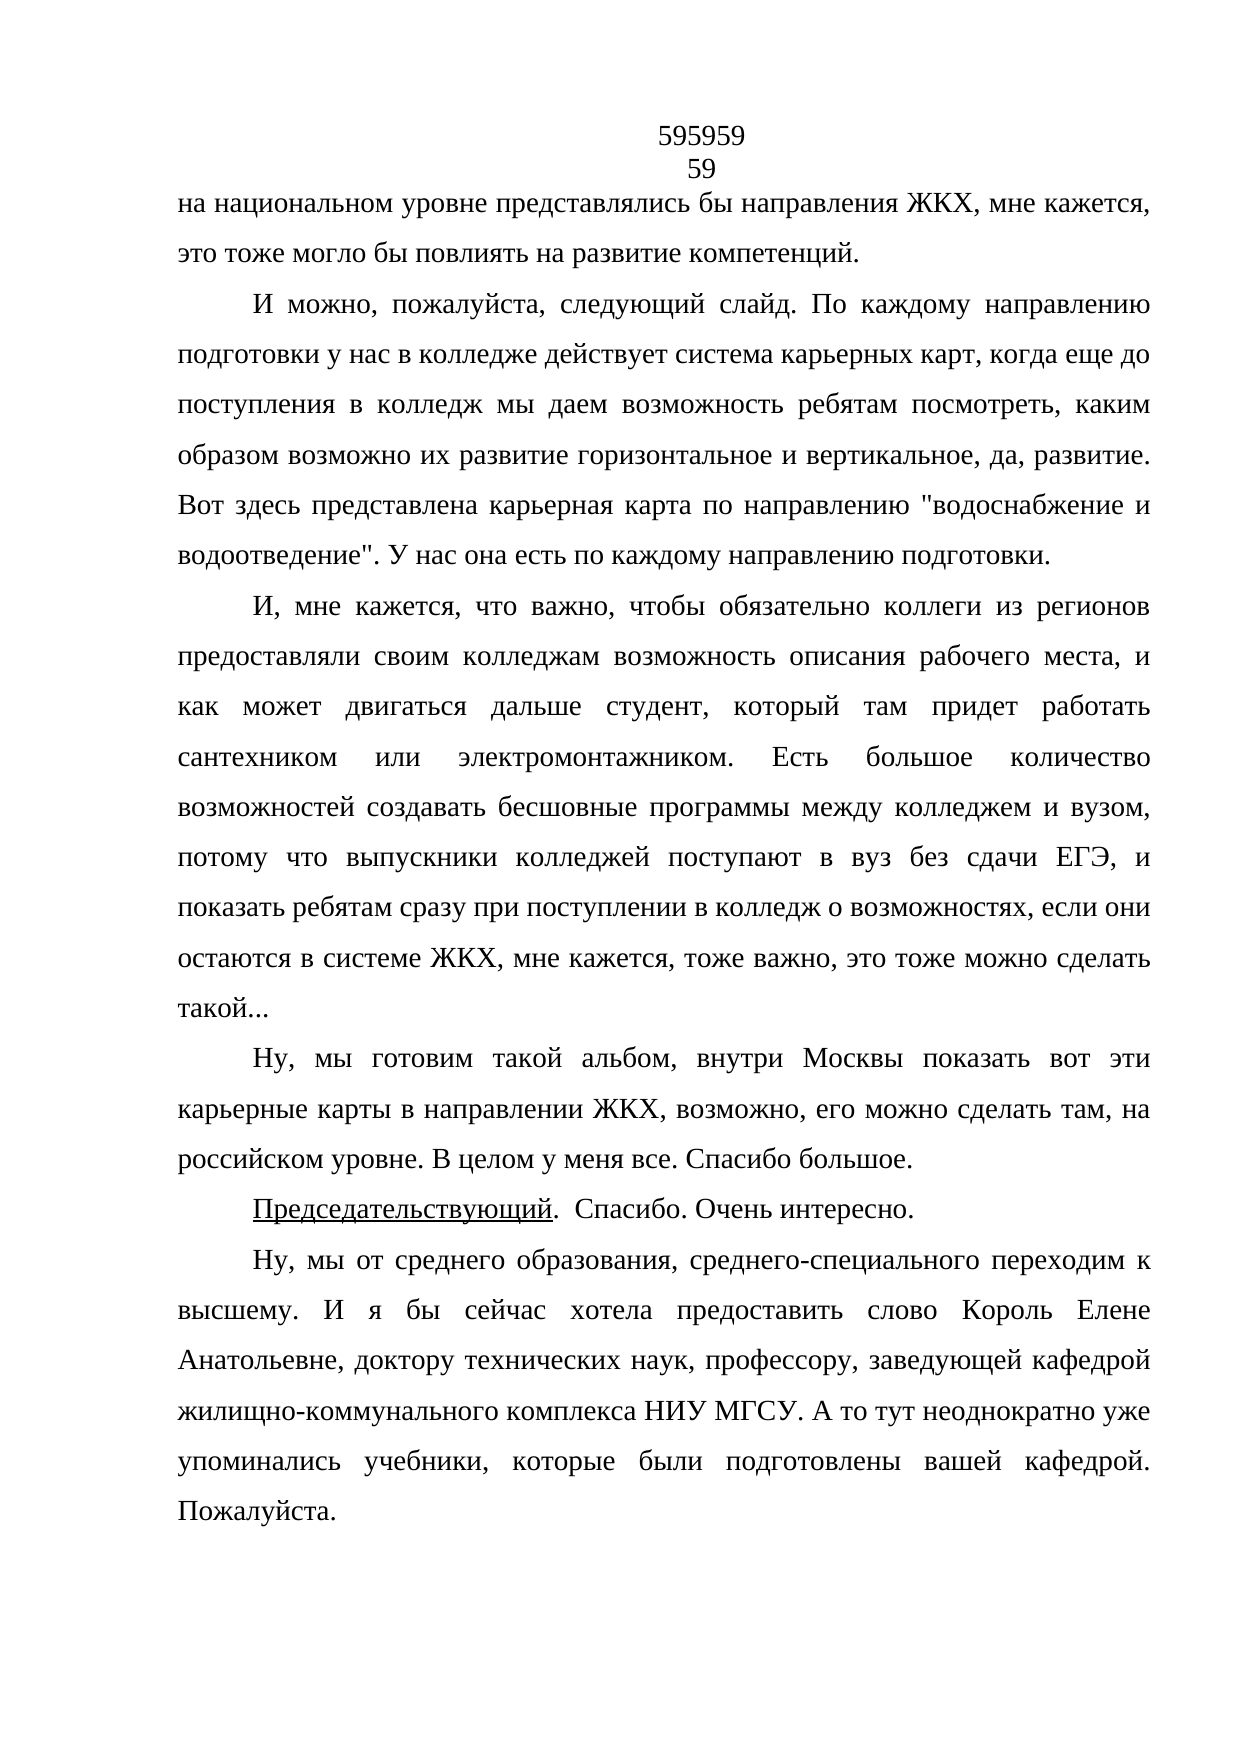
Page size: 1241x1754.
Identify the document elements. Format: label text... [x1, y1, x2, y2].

text И, мне кажется, что важно, чтобы обязательно коллеги из регионов предоставляли своим колледжам возможность описания рабочего места, и как может двигаться дальше студент, который там придет работать сантехником или электромонтажником. Есть большое количество возможностей создавать бесшовные программы между колледжем и вузом, потому что выпускники колледжей поступают в вуз без сдачи ЕГЭ, и показать ребятам сразу при поступлении в колледж о возможностях, если они остаются в системе ЖКХ, мне кажется, тоже важно, это тоже можно сделать такой... [177, 588, 1152, 1024]
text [177, 185, 1152, 269]
text Ну, мы от среднего образования, среднего-специального переходим к высшему. И я бы сейчас хотела предоставить слово Король Елене Анатольевне, доктору технических наук, профессору, заведующей кафедрой жилищно-коммунального комплекса НИУ МГСУ. А то тут неоднократно уже упоминались учебники, которые были подготовлены вашей кафедрой. Пожалуйста. [177, 1242, 1152, 1527]
text Председательствующий. Спасибо. Очень интересно. [177, 1191, 1152, 1225]
text Ну, мы готовим такой альбом, внутри Москвы показать вот эти карьерные карты в направлении ЖКХ, возможно, его можно сделать там, на российском уровне. В целом у меня все. Спасибо большое. [177, 1041, 1152, 1175]
text И можно, пожалуйста, следующий слайд. По каждому направлению подготовки у нас в колледже действует система карьерных карт, когда еще до поступления в колледж мы даем возможность ребятам посмотреть, каким образом возможно их развитие горизонтальное и вертикальное, да, развитие. Вот здесь представлена карьерная карта по направлению "водоснабжение и водоотведение". У нас она есть по каждому направлению подготовки. [177, 286, 1152, 571]
